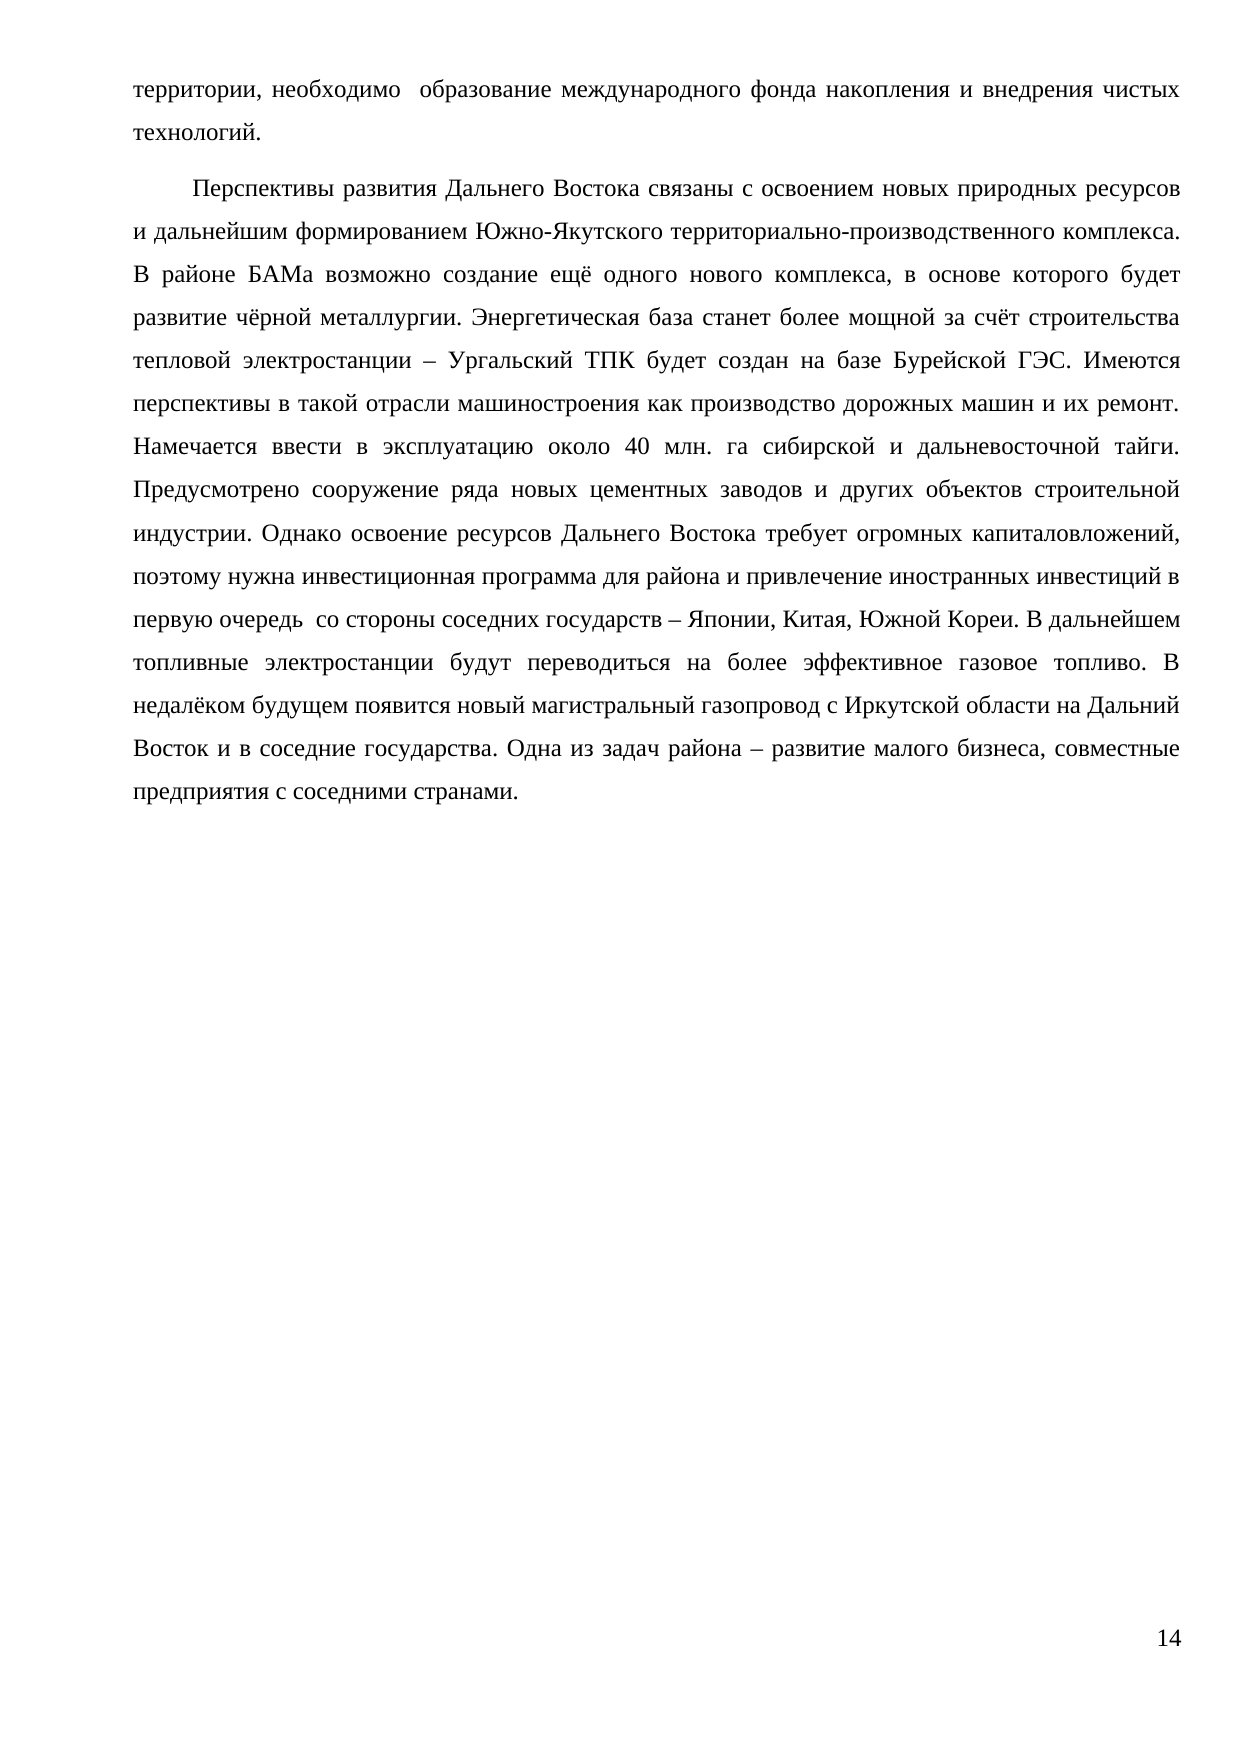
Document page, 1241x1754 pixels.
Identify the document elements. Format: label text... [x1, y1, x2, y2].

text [133, 74, 1181, 146]
text Перспективы развития Дальнего Востока связаны с освоением новых природных ресурсов и дальнейшим формированием Южно-Якутского территориально-производственного комплекса. В районе БАМа возможно создание ещё одного нового комплекса, в основе которого будет развитие чёрной металлургии. Энергетическая база станет более мощной за счёт строительства тепловой электростанции – Ургальский ТПК будет создан на базе Бурейской ГЭС. Имеются перспективы в такой отрасли машиностроения как производство дорожных машин и их ремонт. Намечается ввести в эксплуатацию около 40 млн. га сибирской и дальневосточной тайги. Предусмотрено сооружение ряда новых цементных заводов и других объектов строительной индустрии. Однако освоение ресурсов Дальнего Востока требует огромных капиталовложений, поэтому нужна инвестиционная программа для района и привлечение иностранных инвестиций в первую очередь со стороны соседних государств – Японии, Китая, Южной Кореи. В дальнейшем топливные электростанции будут переводиться на более эффективное газовое топливо. В недалёком будущем появится новый магистральный газопровод с Иркутской области на Дальний Восток и в соседние государства. Одна из задач района – развитие малого бизнеса, совместные предприятия с соседними странами. [133, 173, 1181, 805]
